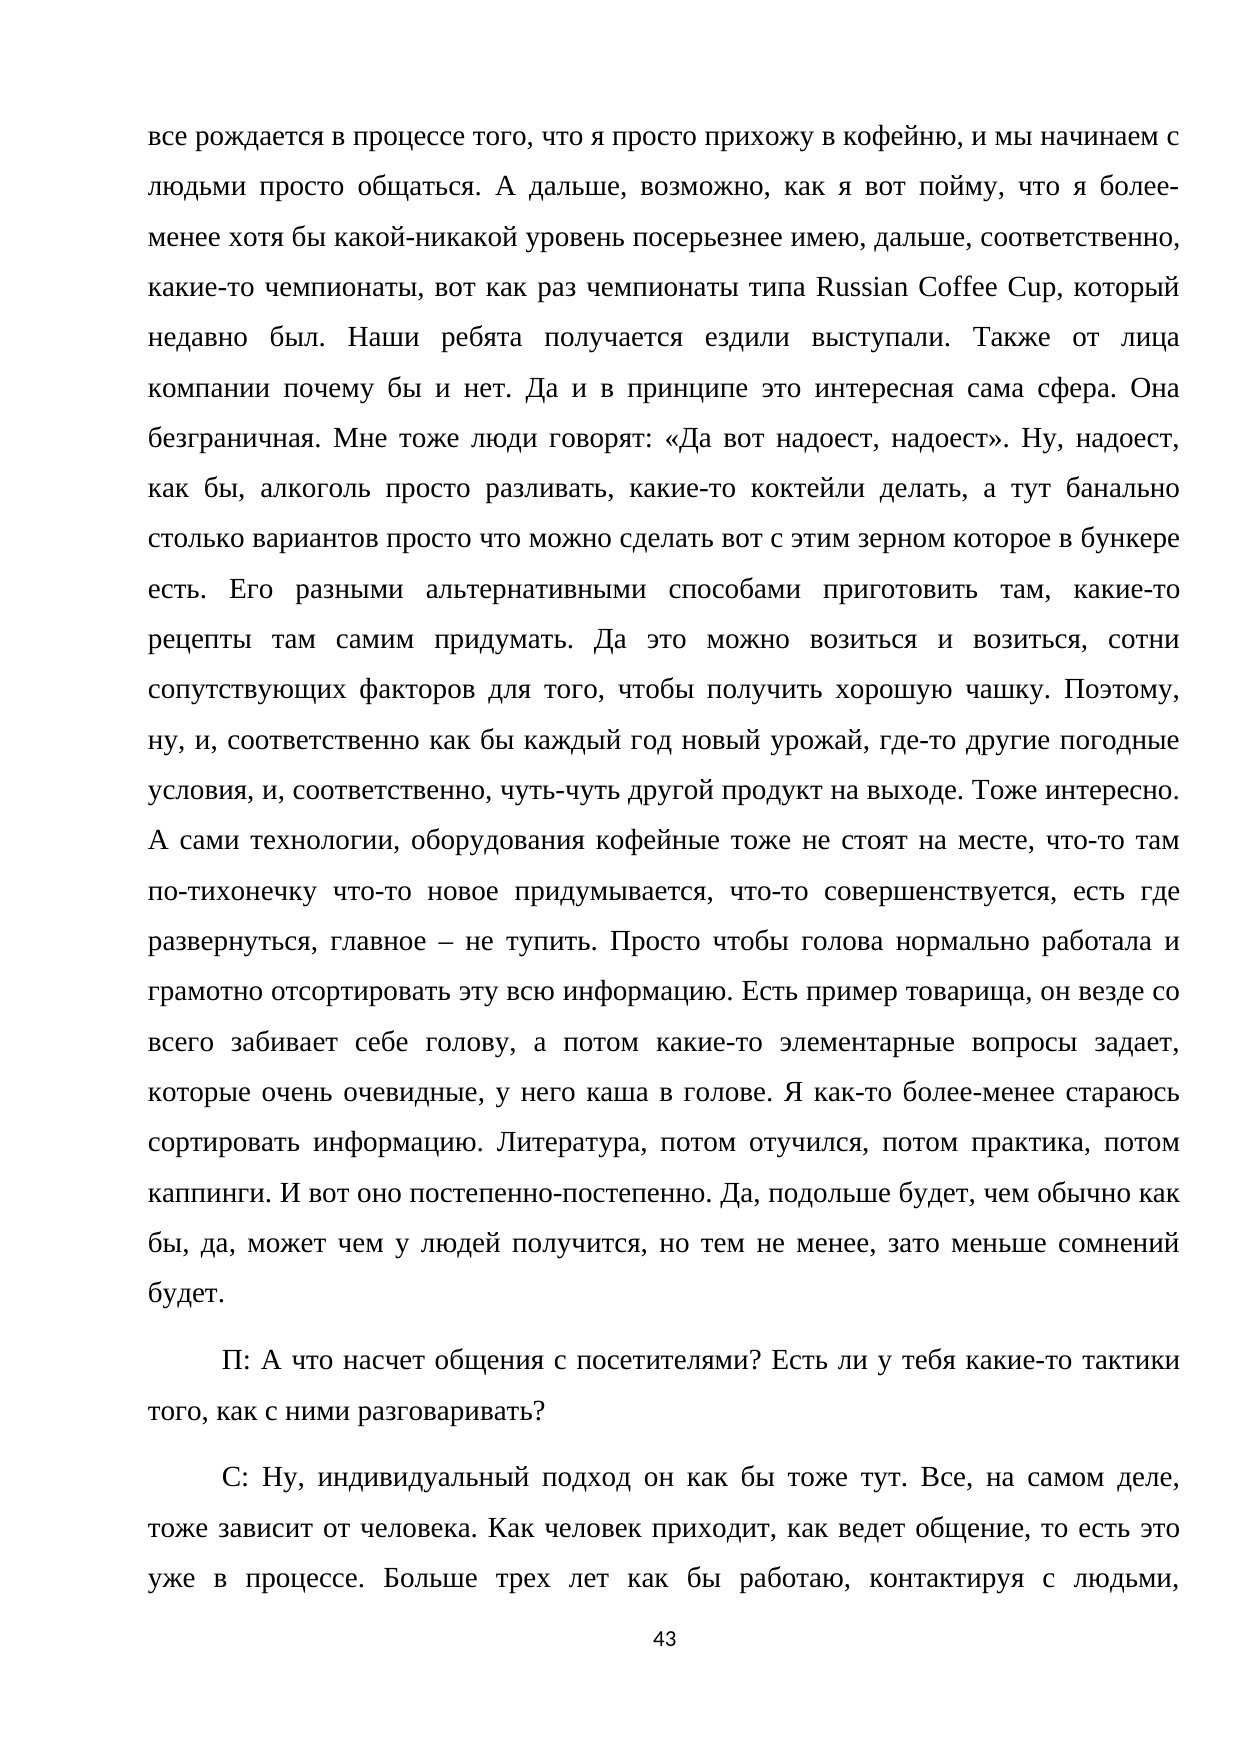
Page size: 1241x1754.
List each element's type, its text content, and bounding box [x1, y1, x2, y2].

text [148, 1459, 1181, 1594]
text П: А что насчет общения с посетителями? Есть ли у тебя какие-то тактики того, как с ними разговаривать? [148, 1342, 1181, 1426]
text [148, 118, 1181, 1309]
